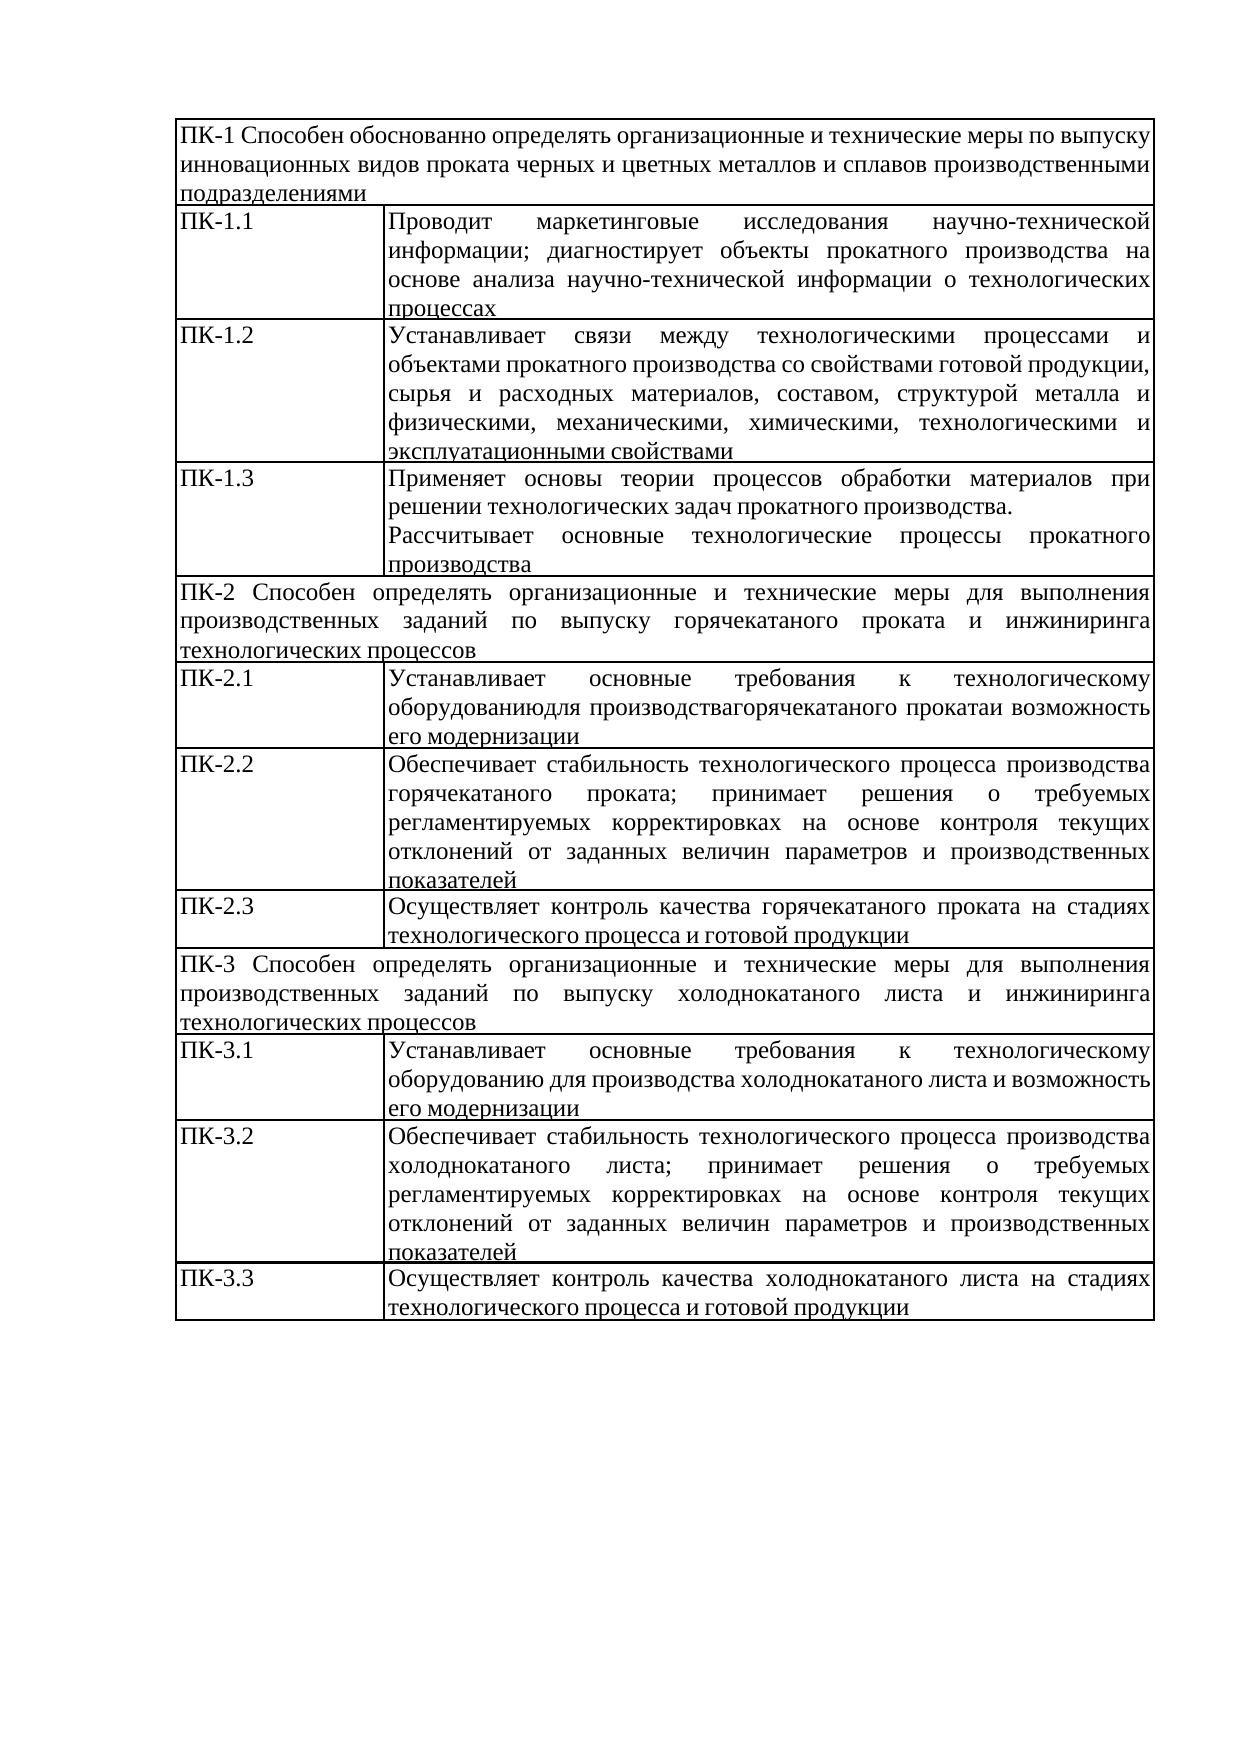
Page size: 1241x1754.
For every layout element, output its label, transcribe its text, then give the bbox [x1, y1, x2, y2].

table_cell ПК-1.3 [177, 463, 383, 575]
table_cell ПК-2 Способен определять организационные и технические меры для выполнения производственных заданий по выпуску горячекатаного проката и инжиниринга технологических процессов [177, 577, 1153, 661]
table_cell ПК-2.3 [177, 891, 383, 947]
table_cell Осуществляет контроль качества горячекатаного проката на стадиях технологического процесса и готовой продукции [385, 891, 1153, 947]
table_cell Устанавливает основные требования к технологическому оборудованиюдля производствагорячекатаного прокатаи возможность его модернизации [385, 663, 1153, 747]
table_cell ПК-3.2 [177, 1121, 383, 1261]
table_cell Осуществляет контроль качества холоднокатаного листа на стадиях технологического процесса и готовой продукции [385, 1264, 1153, 1319]
table_cell ПК-1.1 [177, 206, 383, 318]
table_cell Обеспечивает стабильность технологического процесса производства горячекатаного проката; принимает решения о требуемых регламентируемых корректировках на основе контроля текущих отклонений от заданных величин параметров и производственных показателей [385, 749, 1153, 889]
table_cell ПК-3.1 [177, 1035, 383, 1119]
table_cell Применяет основы теории процессов обработки материалов при решении технологических задач прокатного производства. Рассчитывает основные технологические процессы прокатного производства [385, 463, 1153, 575]
table_cell Устанавливает связи между технологическими процессами и объектами прокатного производства со свойствами готовой продукции, сырья и расходных материалов, составом, структурой металла и физическими, механическими, химическими, технологическими и эксплуатационными свойствами [385, 320, 1153, 461]
table_cell ПК-2.1 [177, 663, 383, 747]
table_header ПК-1 Способен обоснованно определять организационные и технические меры по выпуску инновационных видов проката черных и цветных металлов и сплавов производственными подразделениями [177, 120, 1153, 204]
table_cell ПК-1.2 [177, 320, 383, 461]
table_cell Обеспечивает стабильность технологического процесса производства холоднокатаного листа; принимает решения о требуемых регламентируемых корректировках на основе контроля текущих отклонений от заданных величин параметров и производственных показателей [385, 1121, 1153, 1261]
table_cell ПК-3 Способен определять организационные и технические меры для выполнения производственных заданий по выпуску холоднокатаного листа и инжиниринга технологических процессов [177, 949, 1153, 1033]
table_cell Проводит маркетинговые исследования научно-технической информации; диагностирует объекты прокатного производства на основе анализа научно-технической информации о технологических процессах [385, 206, 1153, 318]
table_cell ПК-3.3 [177, 1264, 383, 1319]
table_cell Устанавливает основные требования к технологическому оборудованию для производства холоднокатаного листа и возможность его модернизации [385, 1035, 1153, 1119]
table_cell ПК-2.2 [177, 749, 383, 889]
